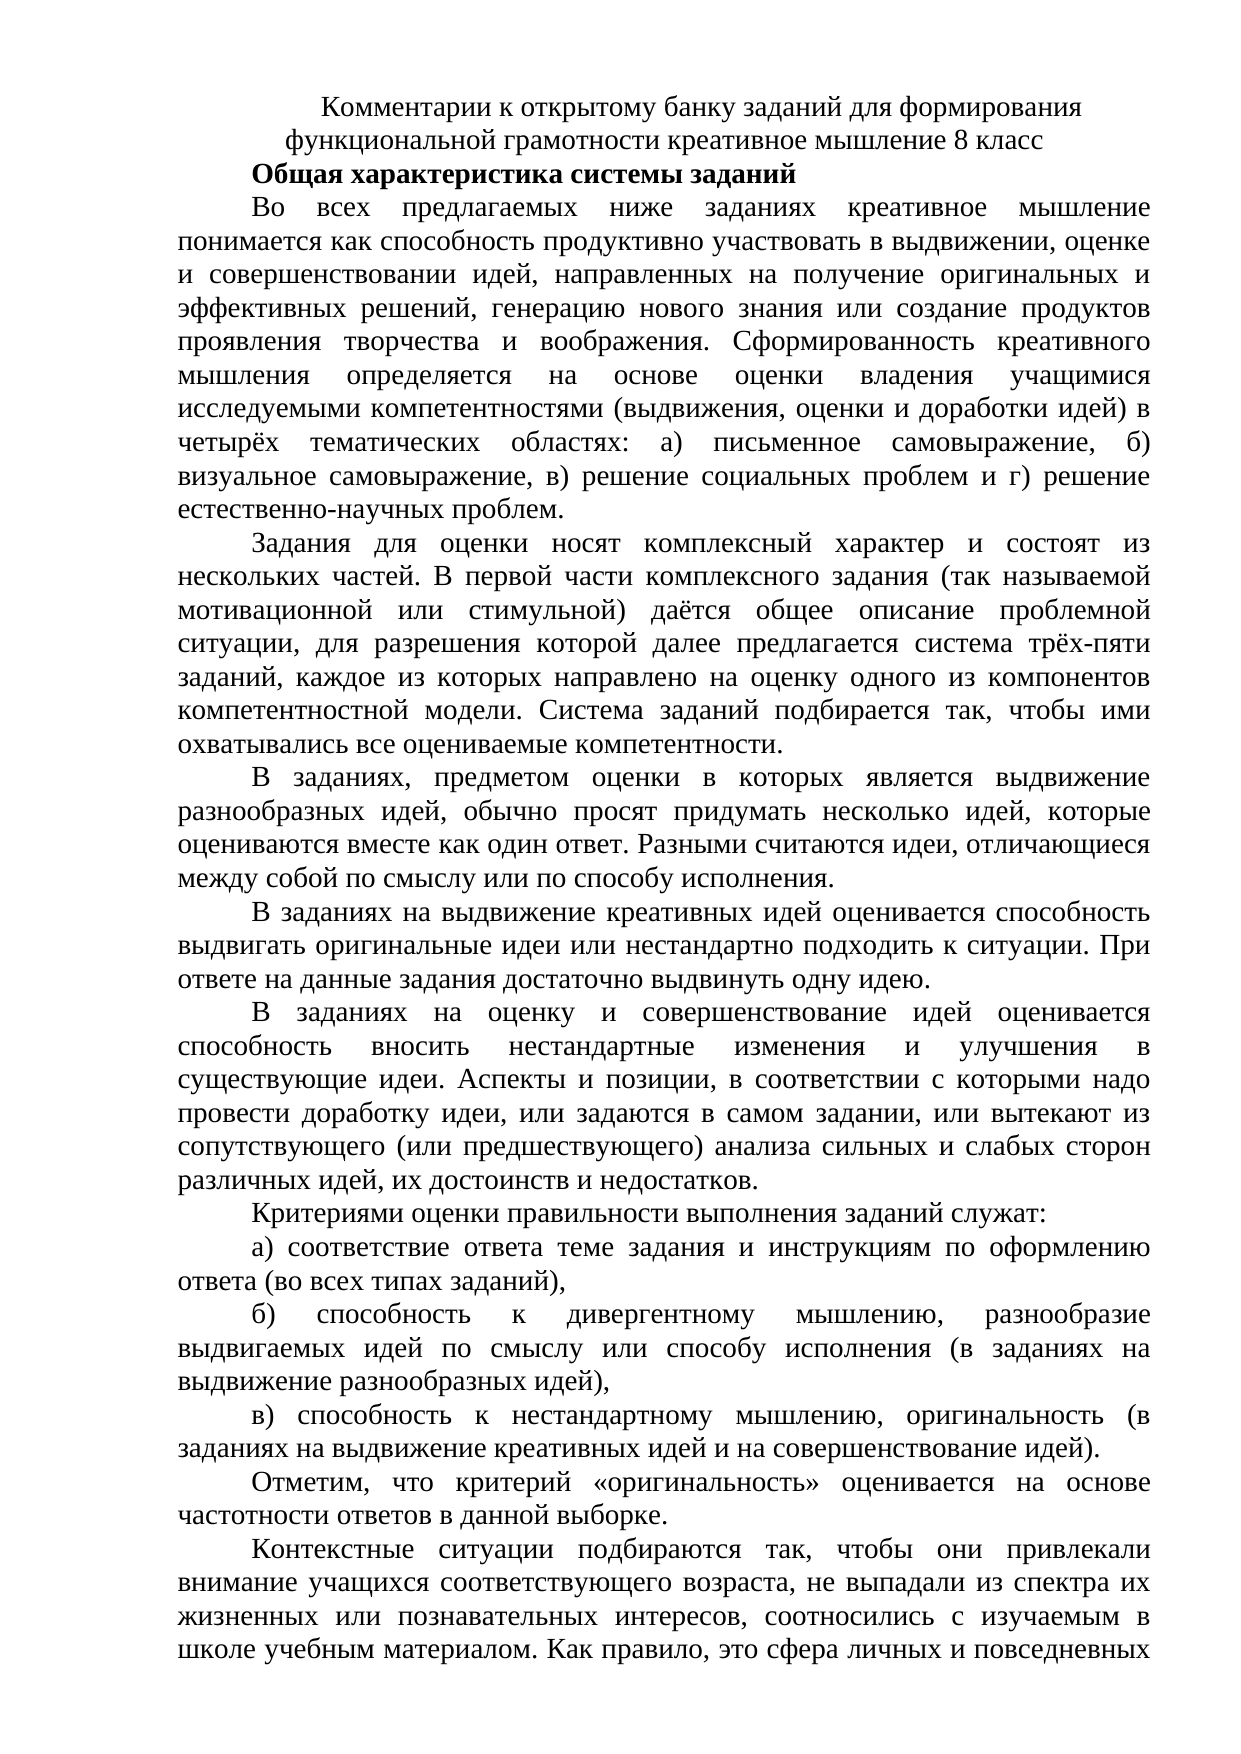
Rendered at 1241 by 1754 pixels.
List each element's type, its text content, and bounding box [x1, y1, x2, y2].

text Общая характеристика системы заданий [177, 156, 1152, 189]
text В заданиях на выдвижение креативных идей оценивается способность выдвигать оригинальные идеи или нестандартно подходить к ситуации. При ответе на данные задания достаточно выдвинуть одну идею. [177, 894, 1152, 994]
text в) способность к нестандартному мышлению, оригинальность (в заданиях на выдвижение креативных идей и на совершенствование идей). [177, 1397, 1152, 1464]
text Задания для оценки носят комплексный характер и состоят из нескольких частей. В первой части комплексного задания (так называемой мотивационной или стимульной) даётся общее описание проблемной ситуации, для разрешения которой далее предлагается система трёх-пяти заданий, каждое из которых направлено на оценку одного из компонентов компетентностной модели. Система заданий подбирается так, чтобы ими охватывались все оцениваемые компетентности. [177, 525, 1152, 759]
text Комментарии к открытому банку заданий для формирования функциональной грамотности креативное мышление 8 класс [177, 89, 1152, 156]
text Критериями оценки правильности выполнения заданий служат: [177, 1196, 1152, 1229]
text Отметим, что критерий «оригинальность» оценивается на основе частотности ответов в данной выборке. [177, 1464, 1152, 1531]
text Во всех предлагаемых ниже заданиях креативное мышление понимается как способность продуктивно участвовать в выдвижении, оценке и совершенствовании идей, направленных на получение оригинальных и эффективных решений, генерацию нового знания или создание продуктов проявления творчества и воображения. Сформированность креативного мышления определяется на основе оценки владения учащимися исследуемыми компетентностями (выдвижения, оценки и доработки идей) в четырёх тематических областях: а) письменное самовыражение, б) визуальное самовыражение, в) решение социальных проблем и г) решение естественно-научных проблем. [177, 189, 1152, 525]
text В заданиях, предметом оценки в которых является выдвижение разнообразных идей, обычно просят придумать несколько идей, которые оцениваются вместе как один ответ. Разными считаются идеи, отличающиеся между собой по смыслу или по способу исполнения. [177, 759, 1152, 894]
text В заданиях на оценку и совершенствование идей оценивается способность вносить нестандартные изменения и улучшения в существующие идеи. Аспекты и позиции, в соответствии с которыми надо провести доработку идеи, или задаются в самом задании, или вытекают из сопутствующего (или предшествующего) анализа сильных и слабых сторон различных идей, их достоинств и недостатков. [177, 994, 1152, 1196]
text а) соответствие ответа теме задания и инструкциям по оформлению ответа (во всех типах заданий), [177, 1229, 1152, 1296]
text б) способность к дивергентному мышлению, разнообразие выдвигаемых идей по смыслу или способу исполнения (в заданиях на выдвижение разнообразных идей), [177, 1296, 1152, 1397]
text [177, 1531, 1152, 1665]
